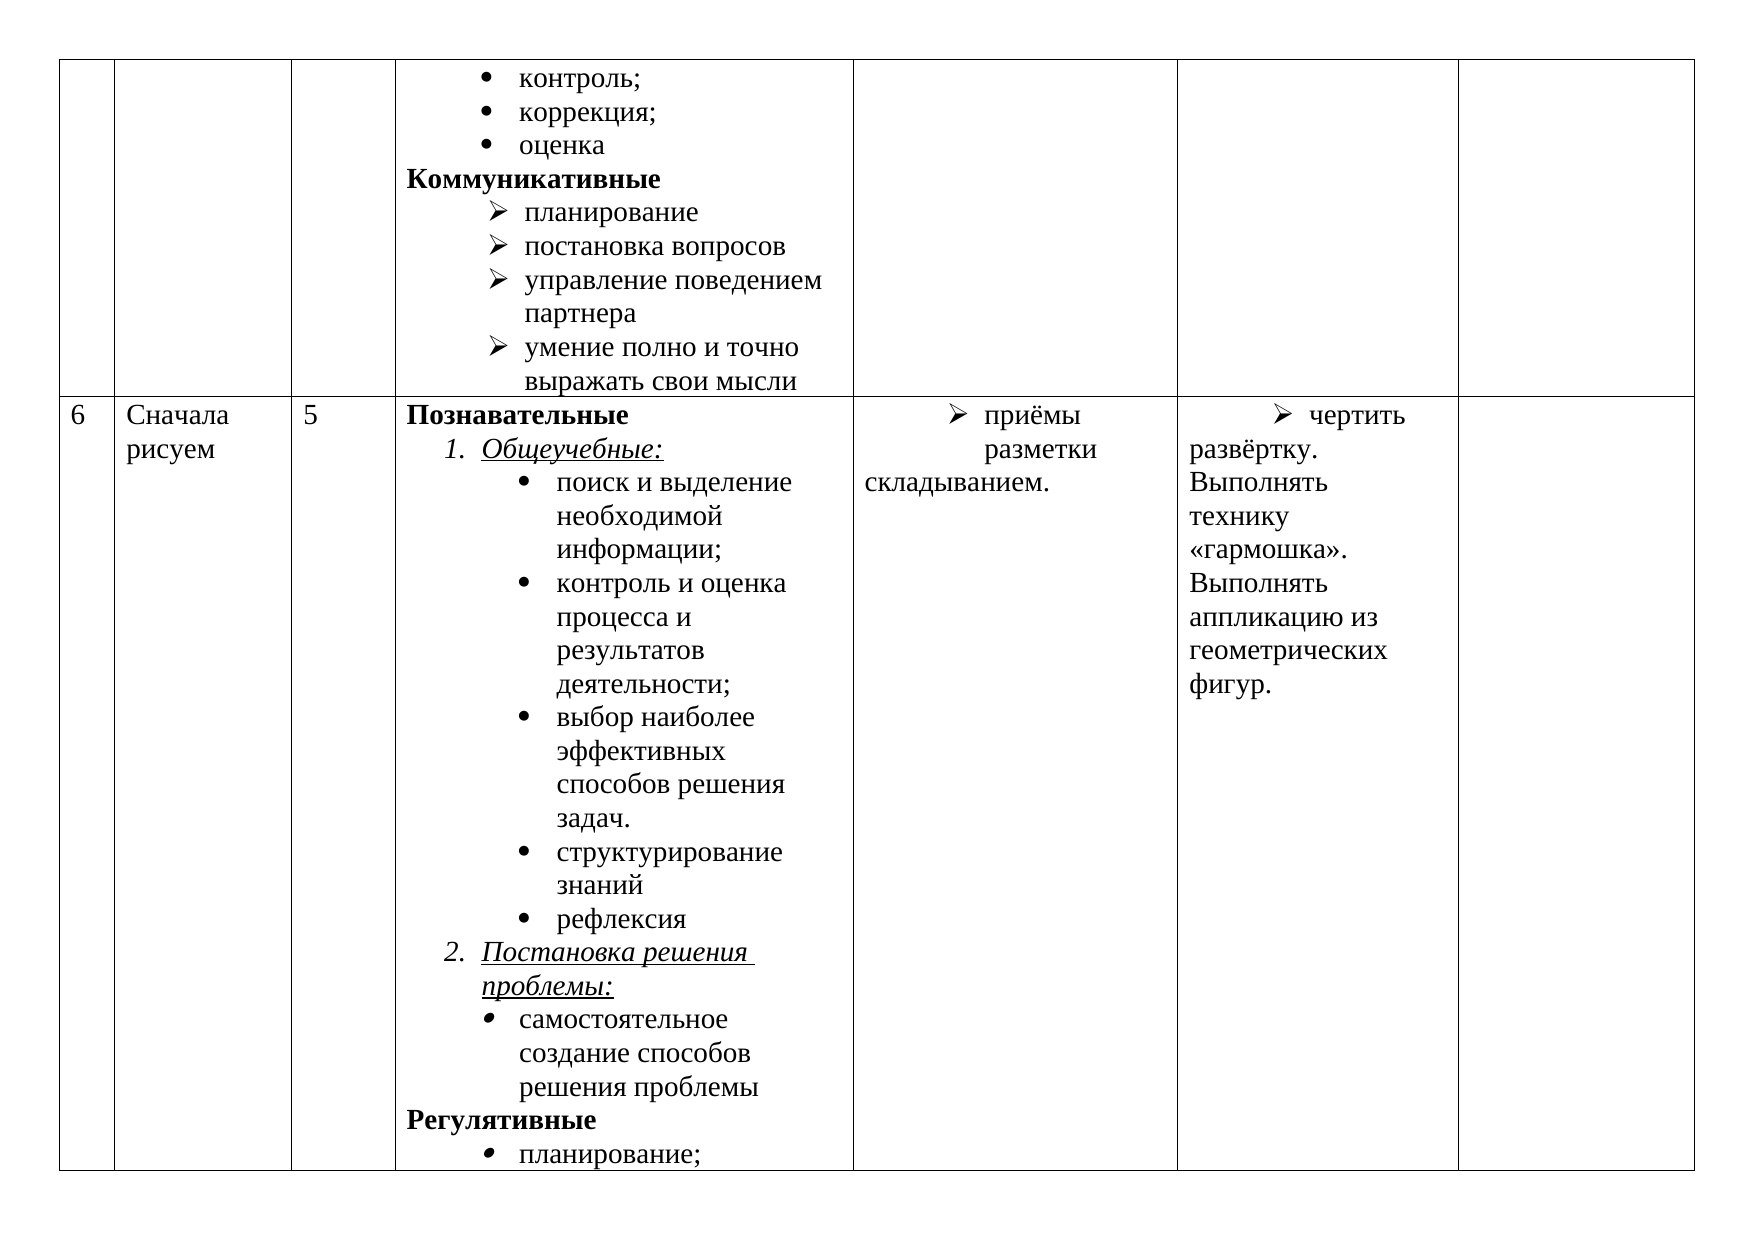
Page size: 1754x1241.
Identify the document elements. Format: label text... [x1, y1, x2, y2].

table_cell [115, 60, 291, 396]
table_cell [854, 60, 1177, 396]
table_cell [1178, 60, 1458, 396]
table_cell [1459, 397, 1694, 1169]
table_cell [396, 60, 853, 396]
table_cell 5 [292, 397, 395, 1169]
table_cell 6 [60, 397, 114, 1169]
table_cell 5 [60, 60, 114, 396]
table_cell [854, 397, 1177, 1169]
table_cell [1178, 397, 1458, 1169]
table_cell Сначала рисуем [115, 397, 291, 1169]
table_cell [396, 397, 853, 1169]
table_cell [1459, 60, 1694, 396]
table_cell 2 [292, 60, 395, 396]
